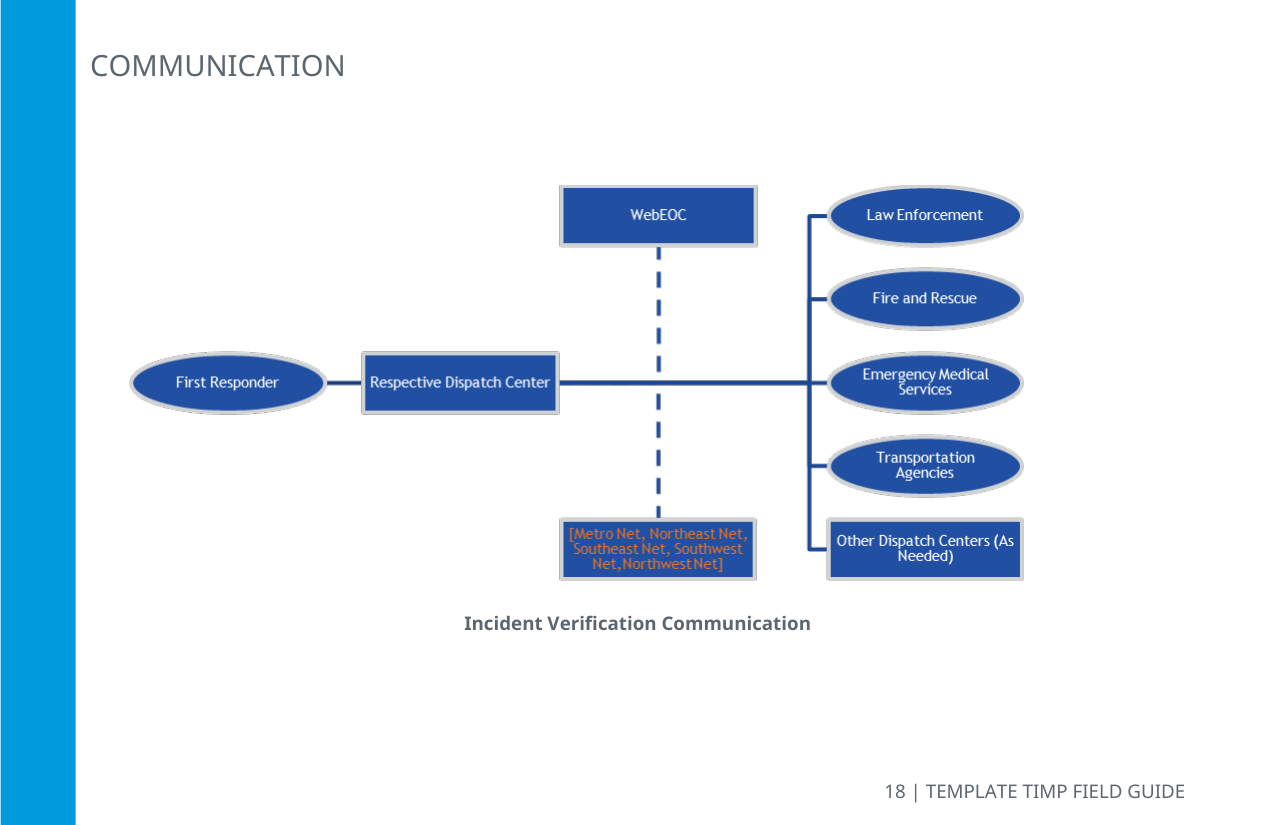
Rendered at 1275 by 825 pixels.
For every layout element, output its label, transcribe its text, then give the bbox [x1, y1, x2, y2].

text Incident Verification Communication [90, 610, 1185, 636]
picture [90, 185, 1063, 581]
subtitle Communication [90, 45, 1185, 85]
